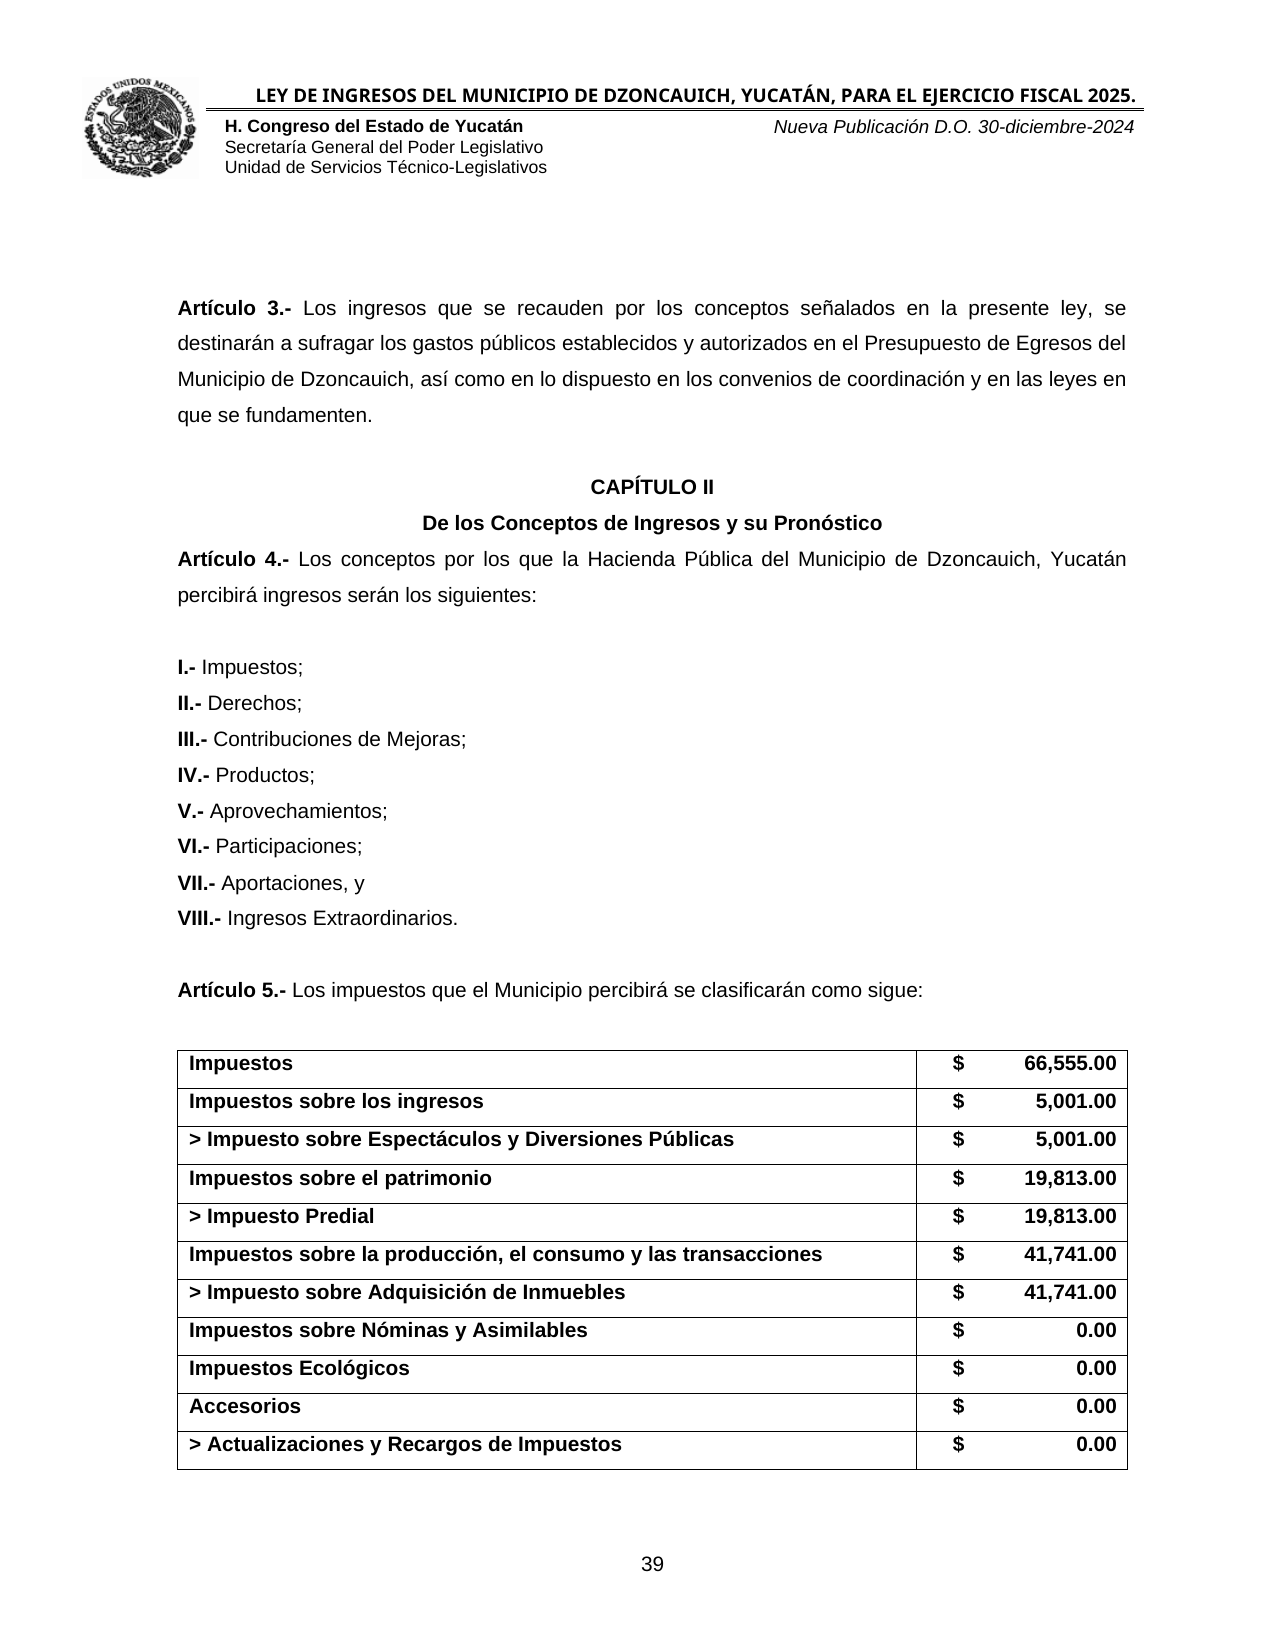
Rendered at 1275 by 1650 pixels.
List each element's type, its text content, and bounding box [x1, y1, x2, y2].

table_cell $ [917, 1356, 975, 1393]
table_cell 0.00 [975, 1318, 1127, 1355]
table_cell Accesorios [178, 1394, 916, 1431]
text III.- Contribuciones de Mejoras; [177, 727, 1127, 751]
table_cell 41,741.00 [975, 1242, 1127, 1279]
text V.- Aprovechamientos; [177, 798, 1127, 822]
text VIII.- Ingresos Extraordinarios. [177, 906, 1127, 930]
text VI.- Participaciones; [177, 834, 1127, 858]
text IV.- Productos; [177, 762, 1127, 786]
table_cell $ [917, 1242, 975, 1279]
table_cell 19,813.00 [975, 1204, 1127, 1241]
text Artículo 5.- Los impuestos que el Municipio percibirá se clasificarán como sigue: [177, 978, 1127, 1002]
table_cell 0.00 [975, 1432, 1127, 1469]
table_cell Impuestos sobre el patrimonio [178, 1165, 916, 1202]
table_cell 5,001.00 [975, 1089, 1127, 1126]
table_cell > Impuesto sobre Adquisición de Inmuebles [178, 1280, 916, 1317]
table_cell 41,741.00 [975, 1280, 1127, 1317]
table_cell 5,001.00 [975, 1127, 1127, 1164]
table_cell 19,813.00 [975, 1165, 1127, 1202]
text VII.- Aportaciones, y [177, 870, 1127, 894]
text I.- Impuestos; [177, 655, 1127, 679]
table_header 66,555.00 [975, 1051, 1127, 1088]
table_cell > Impuesto Predial [178, 1204, 916, 1241]
table_cell Impuestos sobre Nóminas y Asimilables [178, 1318, 916, 1355]
table_cell > Actualizaciones y Recargos de Impuestos [178, 1432, 916, 1469]
table_cell $ [917, 1394, 975, 1431]
table_cell 0.00 [975, 1356, 1127, 1393]
table_cell $ [917, 1318, 975, 1355]
text Artículo 4.- Los conceptos por los que la Hacienda Pública del Municipio de Dzoncauich, Yucatán percibirá ingresos serán los siguientes: [177, 547, 1127, 607]
table_cell $ [917, 1280, 975, 1317]
table_header Impuestos [178, 1051, 916, 1088]
table_cell $ [917, 1089, 975, 1126]
table_cell $ [917, 1432, 975, 1469]
table_cell > Impuesto sobre Espectáculos y Diversiones Públicas [178, 1127, 916, 1164]
table_cell $ [917, 1127, 975, 1164]
text II.- Derechos; [177, 691, 1127, 714]
table_cell Impuestos sobre la producción, el consumo y las transacciones [178, 1242, 916, 1279]
text CAPÍTULO II [177, 475, 1127, 499]
table_header $ [917, 1051, 975, 1088]
table_cell Impuestos sobre los ingresos [178, 1089, 916, 1126]
table_cell 0.00 [975, 1394, 1127, 1431]
table_cell $ [917, 1165, 975, 1202]
table_cell Impuestos Ecológicos [178, 1356, 916, 1393]
text Artículo 3.- Los ingresos que se recauden por los conceptos señalados en la presente ley, se destinarán a sufragar los gastos públicos establecidos y autorizados en el Presupuesto de Egresos del Municipio de Dzoncauich, así como en lo dispuesto en los convenios de coordinación y en las leyes en que se fundamenten. [177, 295, 1127, 427]
text De los Conceptos de Ingresos y su Pronóstico [177, 511, 1127, 535]
table_cell $ [917, 1204, 975, 1241]
